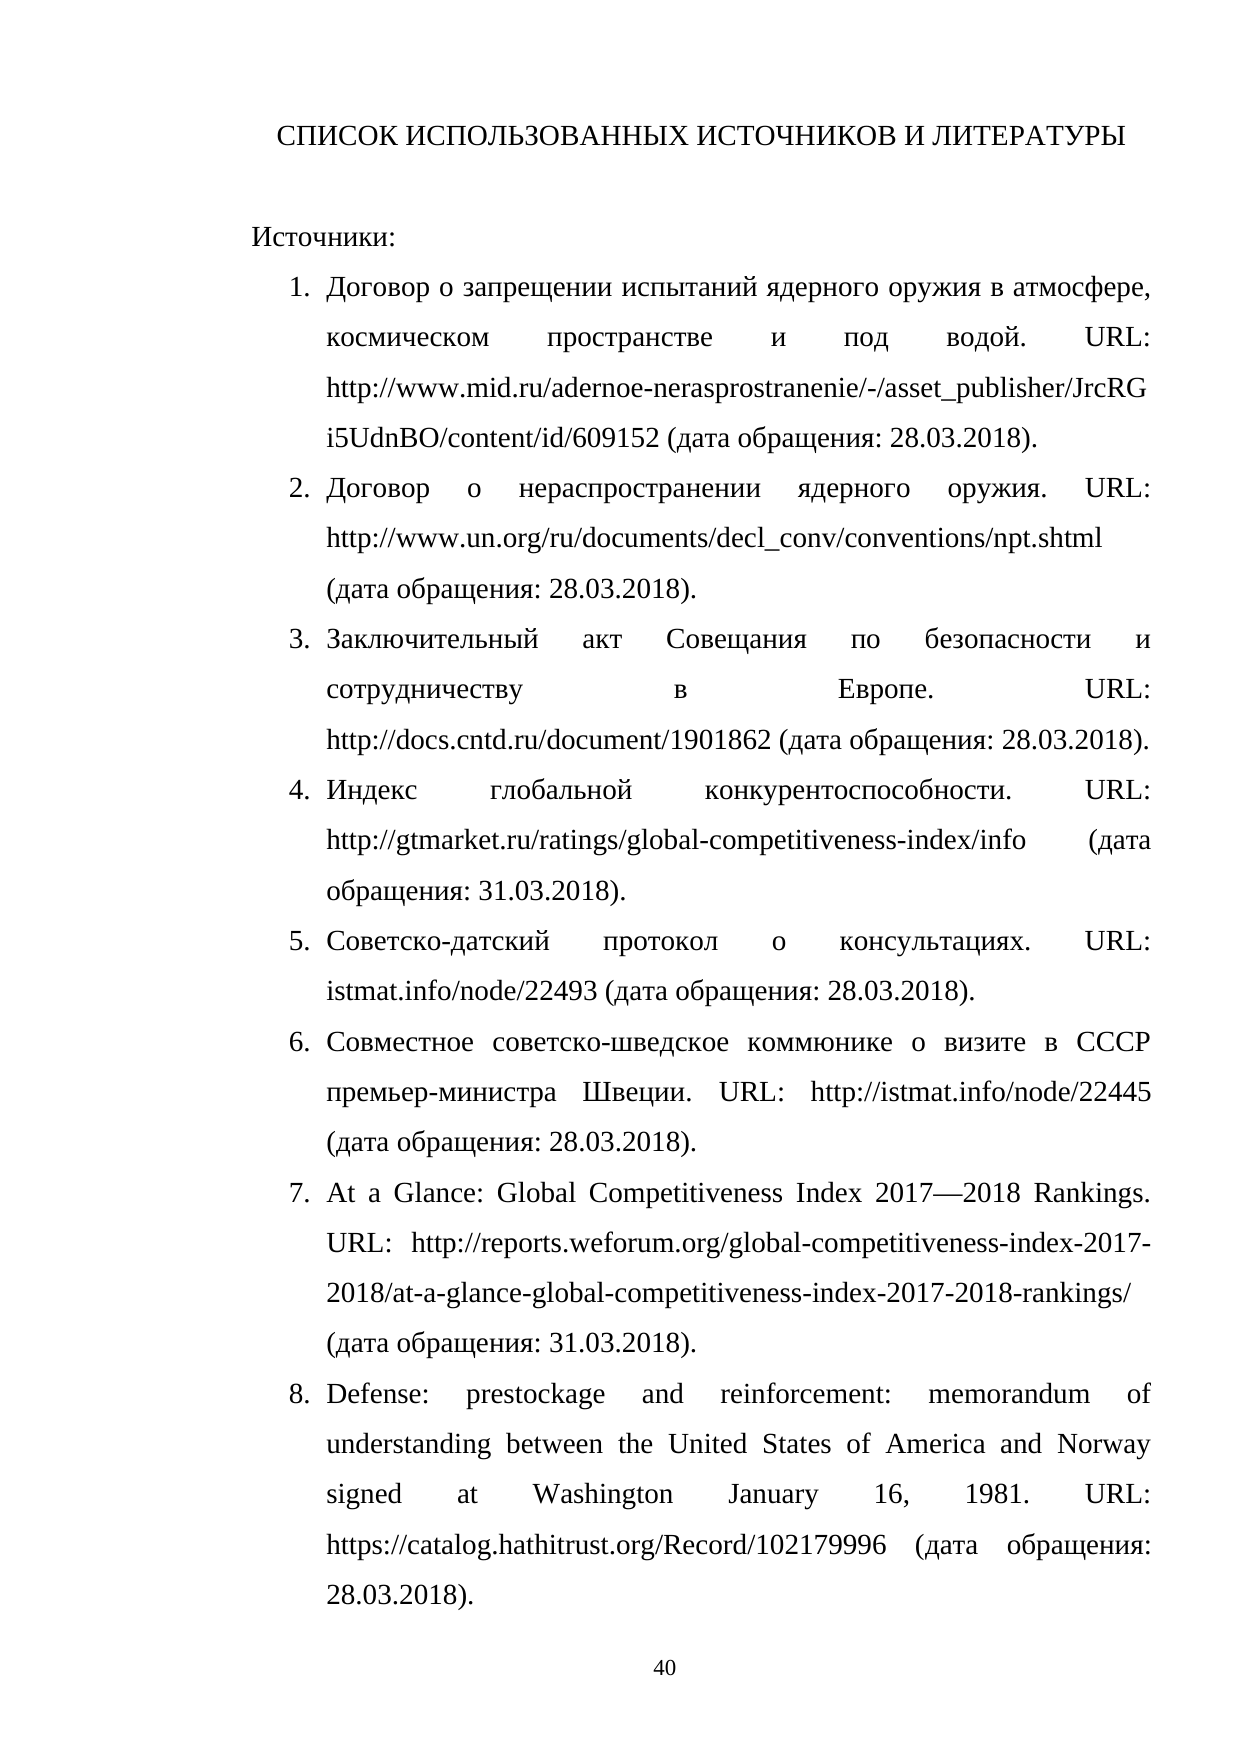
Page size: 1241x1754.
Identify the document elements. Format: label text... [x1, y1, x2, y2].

list Индекс глобальной конкурентоспособности. URL: http://gtmarket.ru/ratings/global-competitiveness-index/info (дата обращения: 31.03.2018). [288, 772, 1152, 906]
list Договор о нераспространении ядерного оружия. URL: http://www.un.org/ru/documents/decl_conv/conventions/npt.shtml (дата обращения: 28.03.2018). [288, 470, 1152, 604]
list Советско-датский протокол о консультациях. URL: istmat.info/node/22493 (дата обращения: 28.03.2018). [288, 923, 1152, 1007]
list Договор о запрещении испытаний ядерного оружия в атмосфере, космическом пространстве и под водой. URL: http://www.mid.ru/adernoe-nerasprostranenie/-/asset_publisher/JrcRGi5UdnBO/content/id/609152 (дата обращения: 28.03.2018). [288, 269, 1152, 453]
text Источники: [177, 219, 1152, 252]
list Defense: prestockage and reinforcement: memorandum of understanding between the United States of America and Norway signed at Washington January 16, 1981. URL: https://catalog.hathitrust.org/Record/102179996 (дата обращения: 28.03.2018). [288, 1376, 1152, 1611]
text СПИСОК ИСПОЛЬЗОВАННЫХ ИСТОЧНИКОВ И ЛИТЕРАТУРЫ [177, 118, 1152, 152]
list At a Glance: Global Competitiveness Index 2017—2018 Rankings. URL: http://reports.weforum.org/global-competitiveness-index-2017-2018/at-a-glance-global-competitiveness-index-2017-2018-rankings/ (дата обращения: 31.03.2018). [288, 1175, 1152, 1359]
list Совместное советско-шведское коммюнике о визите в СССР премьер-министра Швеции. URL: http://istmat.info/node/22445 (дата обращения: 28.03.2018). [288, 1024, 1152, 1158]
list Заключительный акт Совещания по безопасности и сотрудничеству в Европе. URL: http://docs.cntd.ru/document/1901862 (дата обращения: 28.03.2018). [288, 621, 1152, 755]
